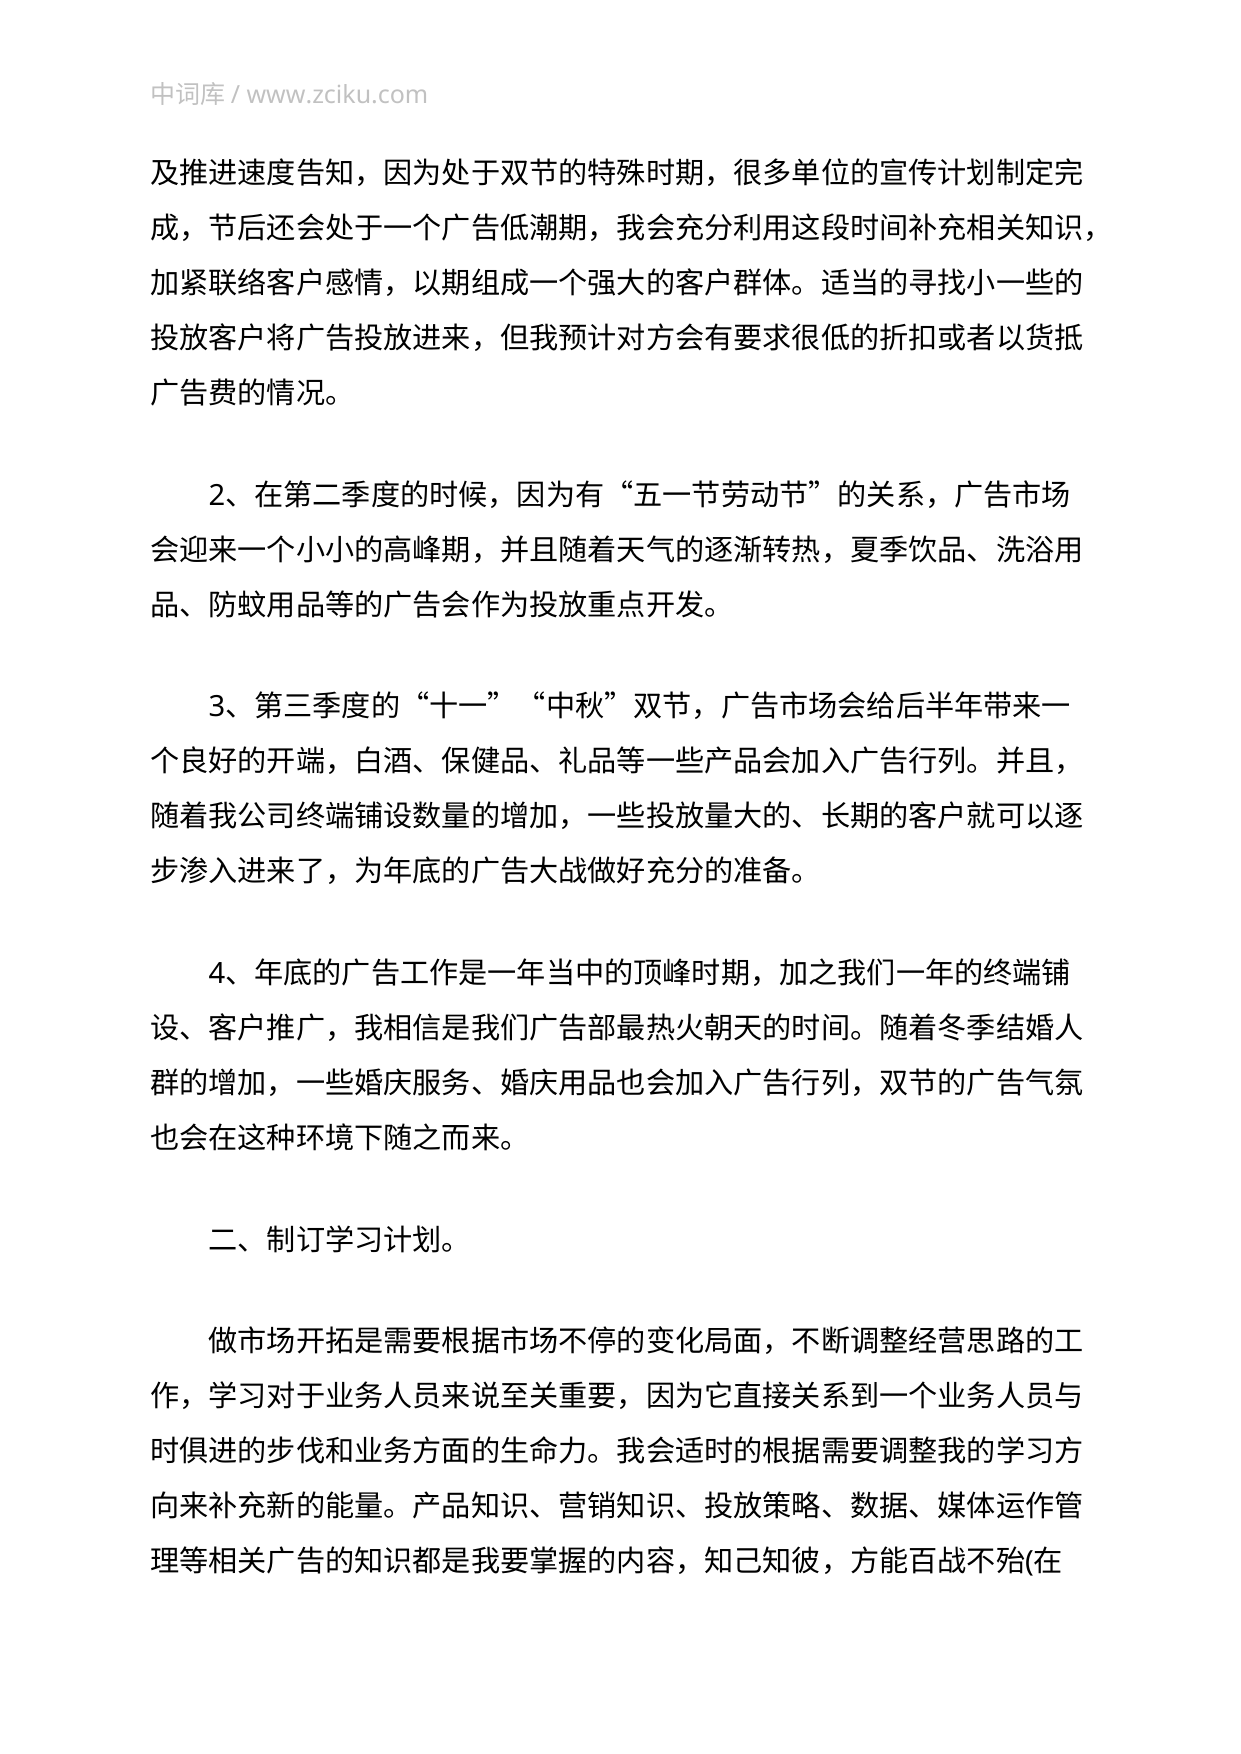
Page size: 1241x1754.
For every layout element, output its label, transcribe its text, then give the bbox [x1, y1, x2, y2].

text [150, 1318, 1090, 1580]
text 3、第三季度的“十一”“中秋”双节，广告市场会给后半年带来一个良好的开端，白酒、保健品、礼品等一些产品会加入广告行列。并且，随着我公司终端铺设数量的增加，一些投放量大的、长期的客户就可以逐步渗入进来了，为年底的广告大战做好充分的准备。 [150, 683, 1090, 890]
text 二、制订学习计划。 [150, 1216, 1090, 1258]
text 4、年底的广告工作是一年当中的顶峰时期，加之我们一年的终端铺设、客户推广，我相信是我们广告部最热火朝天的时间。随着冬季结婚人群的增加，一些婚庆服务、婚庆用品也会加入广告行列，双节的广告气氛也会在这种环境下随之而来。 [150, 949, 1090, 1157]
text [150, 150, 1090, 412]
text 2、在第二季度的时候，因为有“五一节劳动节”的关系，广告市场会迎来一个小小的高峰期，并且随着天气的逐渐转热，夏季饮品、洗浴用品、防蚊用品等的广告会作为投放重点开发。 [150, 471, 1090, 623]
